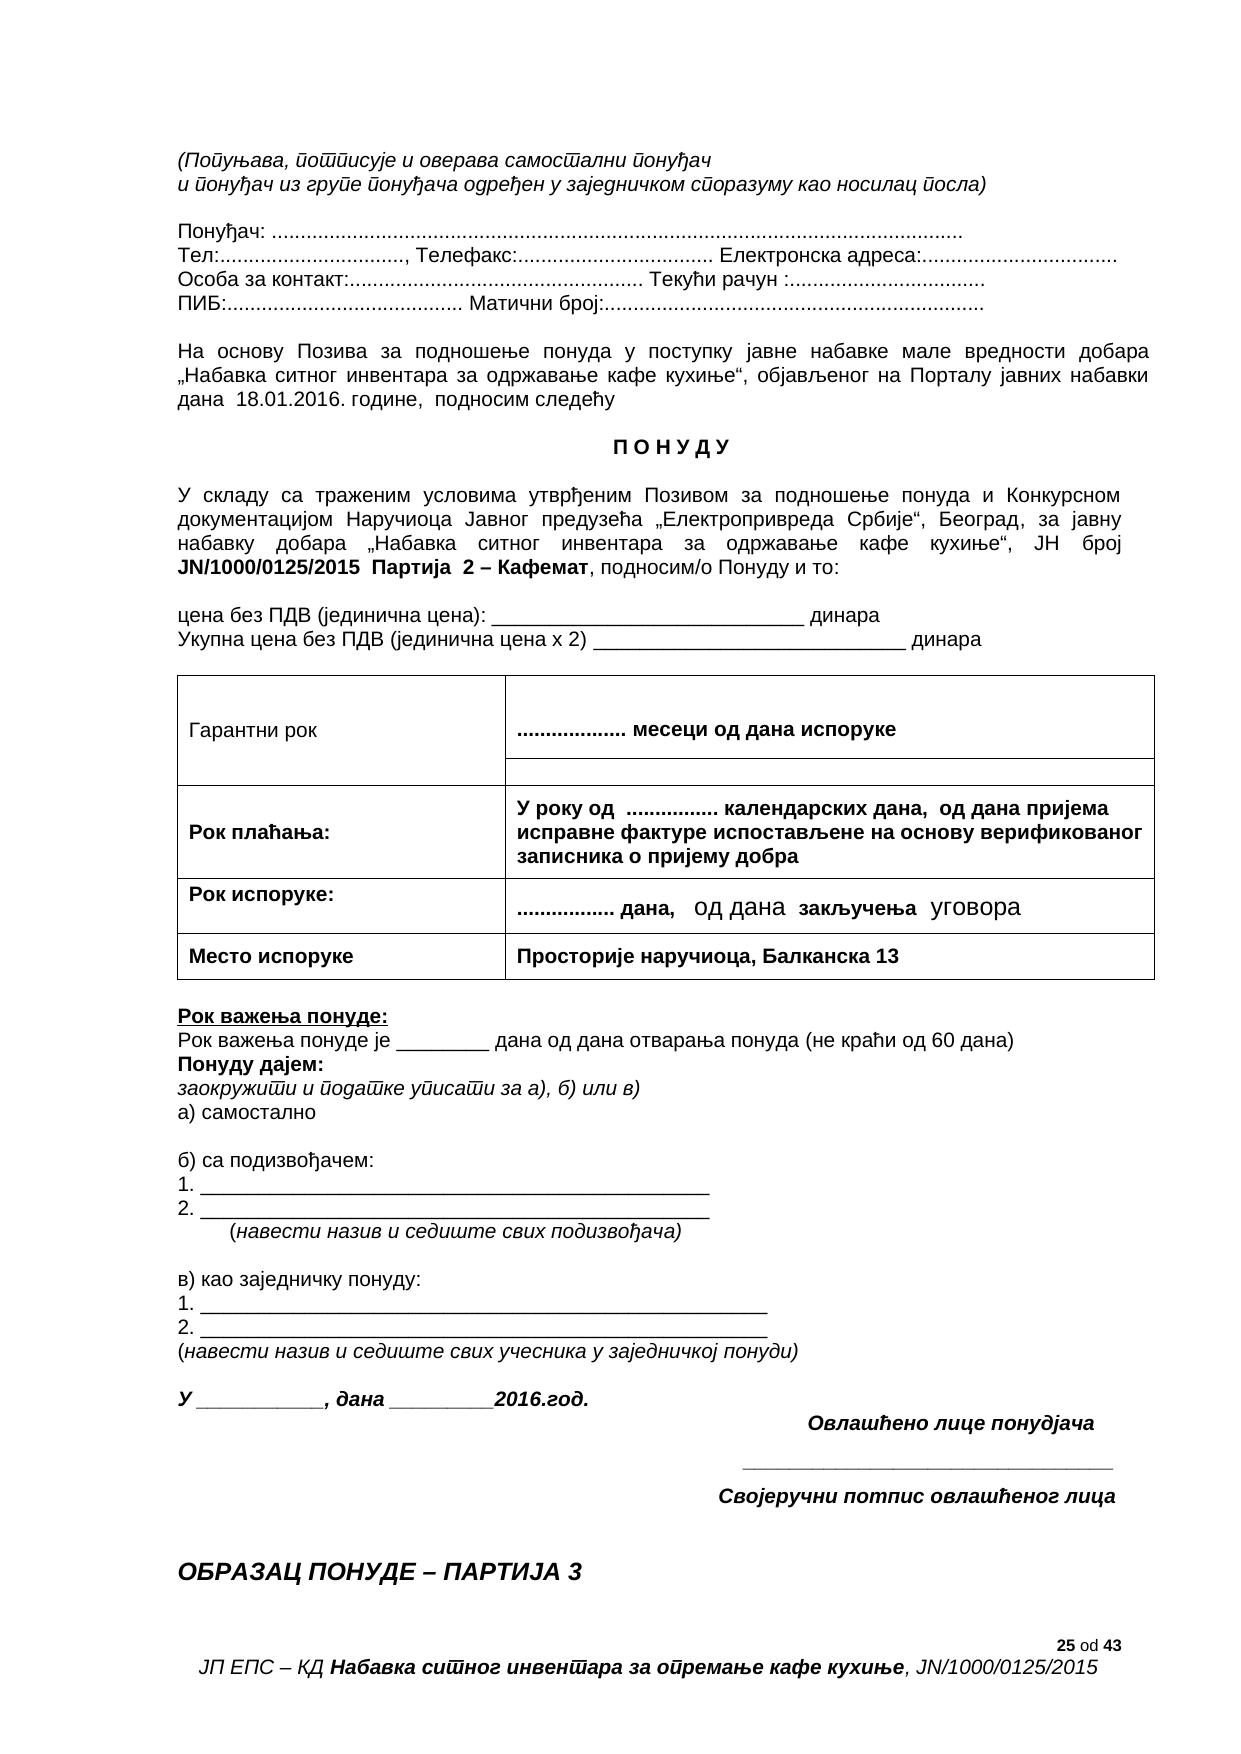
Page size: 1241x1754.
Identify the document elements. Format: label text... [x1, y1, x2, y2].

text (навести назив и седиште свих учесника у заједничкој понуди) [177, 1339, 1121, 1363]
text в) као заједничку понуду: [177, 1267, 1121, 1291]
text 1. _________________________________________________ [177, 1291, 1121, 1315]
text 2. ____________________________________________ [177, 1195, 1121, 1219]
text б) са подизвођачем: [177, 1147, 1121, 1171]
text Рок важења понуде: [177, 1004, 1121, 1028]
table_cell ................. дана, од дана закључења уговора [506, 879, 1154, 933]
text Понуђач: ........................................................................................................................ [177, 219, 1121, 243]
table_header Гарантни рок [178, 676, 505, 785]
table_cell Место испоруке [178, 934, 505, 979]
text ________________________________ [177, 1447, 1121, 1471]
text Својеручни потпис овлашћеног лица [177, 1484, 1121, 1508]
text 2. _________________________________________________ [177, 1315, 1121, 1339]
text Овлашћено лице понудјача [177, 1411, 1121, 1435]
text Укупна цена без ПДВ (јединична цена х 2) ___________________________ динара [177, 627, 1121, 651]
text ПИБ:......................................... Матични број:.................................................................. [177, 291, 1121, 315]
text заокружити и податке уписати за а), б) или в) [177, 1076, 1121, 1099]
text а) самостално [177, 1099, 1121, 1123]
text Особа за контакт:................................................... Текући рачун :.................................. [177, 267, 1121, 291]
text Тел:................................, Телефакс:.................................. Електронска адреса:.................................. [177, 243, 1121, 267]
text П О Н У Д У [192, 435, 1150, 459]
table_cell Рок испоруке: [178, 879, 505, 933]
text и понуђач из групе понуђача одређен у заједничком споразуму као носилац посла) [177, 171, 1150, 195]
text У ___________, дана _________2016.год. [177, 1387, 1121, 1411]
text цена без ПДВ (јединична цена): ___________________________ динара [177, 603, 1121, 627]
table_header ................... месеци од дана испоруке [506, 676, 1154, 758]
table_cell У року од ................ календарских дана, од дана пријема исправне фактуре испостављене на основу верификованог записника о пријему добра [506, 786, 1154, 878]
text ОБРАЗАЦ ПОНУДЕ – ПАРТИЈА 3 [177, 1557, 1121, 1586]
text (Попуњава, потписује и оверава самостални понуђач [177, 147, 1150, 171]
table_cell Рок плаћања: [178, 786, 505, 878]
text 1. ____________________________________________ [177, 1171, 1121, 1195]
table_cell [506, 759, 1154, 785]
text Рок важења понуде је ________ дана од дана отварања понуда (не краћи од 60 дана) [177, 1028, 1121, 1052]
text На основу Позива за подношење понуда у поступку јавне набавке мале вредности добара „Набавка ситног инвентара за одржавање кафе кухиње“, објављеног на Порталу јавних набавки дана 18.01.2016. године, подносим следећу [177, 339, 1150, 411]
table_cell Просторије наручиоца, Балканска 13 [506, 934, 1154, 979]
text (навести назив и седиште свих подизвођачa) [177, 1219, 1121, 1243]
text У складу са траженим условима утврђеним Позивом за подношење понуда и Конкурсном документацијом Наручиоца Јавног предузећа „Електропривреда Србије“, Београд, за јавну набавку добара „Набавка ситног инвентара за одржавање кафе кухиње“, ЈН број ЈN/1000/0125/2015 Партија 2 – Кафемат, подносим/о Понуду и то: [177, 483, 1121, 579]
text Понуду дајем: [177, 1052, 1121, 1076]
